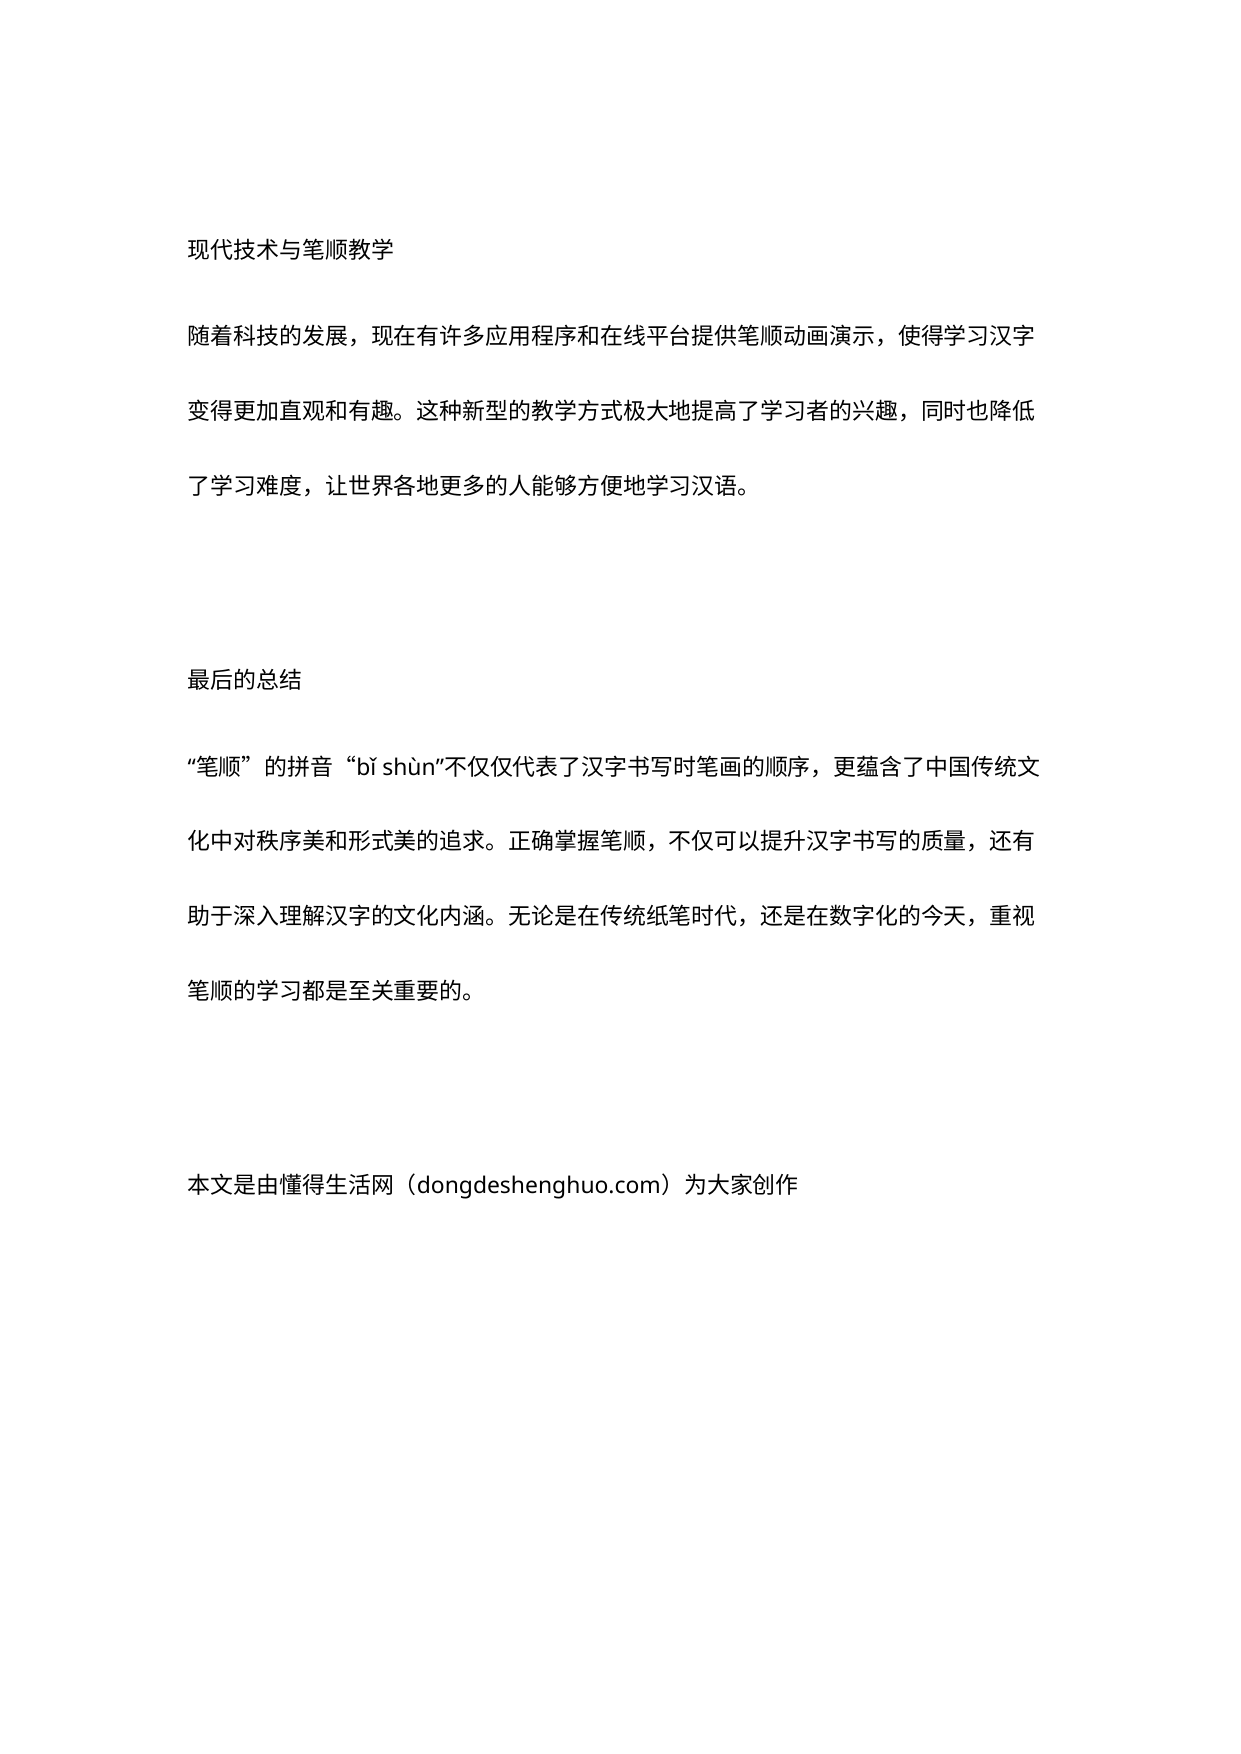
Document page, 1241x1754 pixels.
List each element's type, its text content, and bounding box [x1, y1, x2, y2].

text 本文是由懂得生活网（dongdeshenghuo.com）为大家创作 [187, 1151, 1053, 1216]
text 随着科技的发展，现在有许多应用程序和在线平台提供笔顺动画演示，使得学习汉字变得更加直观和有趣。这种新型的教学方式极大地提高了学习者的兴趣，同时也降低了学习难度，让世界各地更多的人能够方便地学习汉语。 [187, 302, 1053, 517]
text 现代技术与笔顺教学 [187, 216, 1053, 281]
text “笔顺”的拼音“bǐ shùn”不仅仅代表了汉字书写时笔画的顺序，更蕴含了中国传统文化中对秩序美和形式美的追求。正确掌握笔顺，不仅可以提升汉字书写的质量，还有助于深入理解汉字的文化内涵。无论是在传统纸笔时代，还是在数字化的今天，重视笔顺的学习都是至关重要的。 [187, 733, 1053, 1022]
text 最后的总结 [187, 646, 1053, 711]
